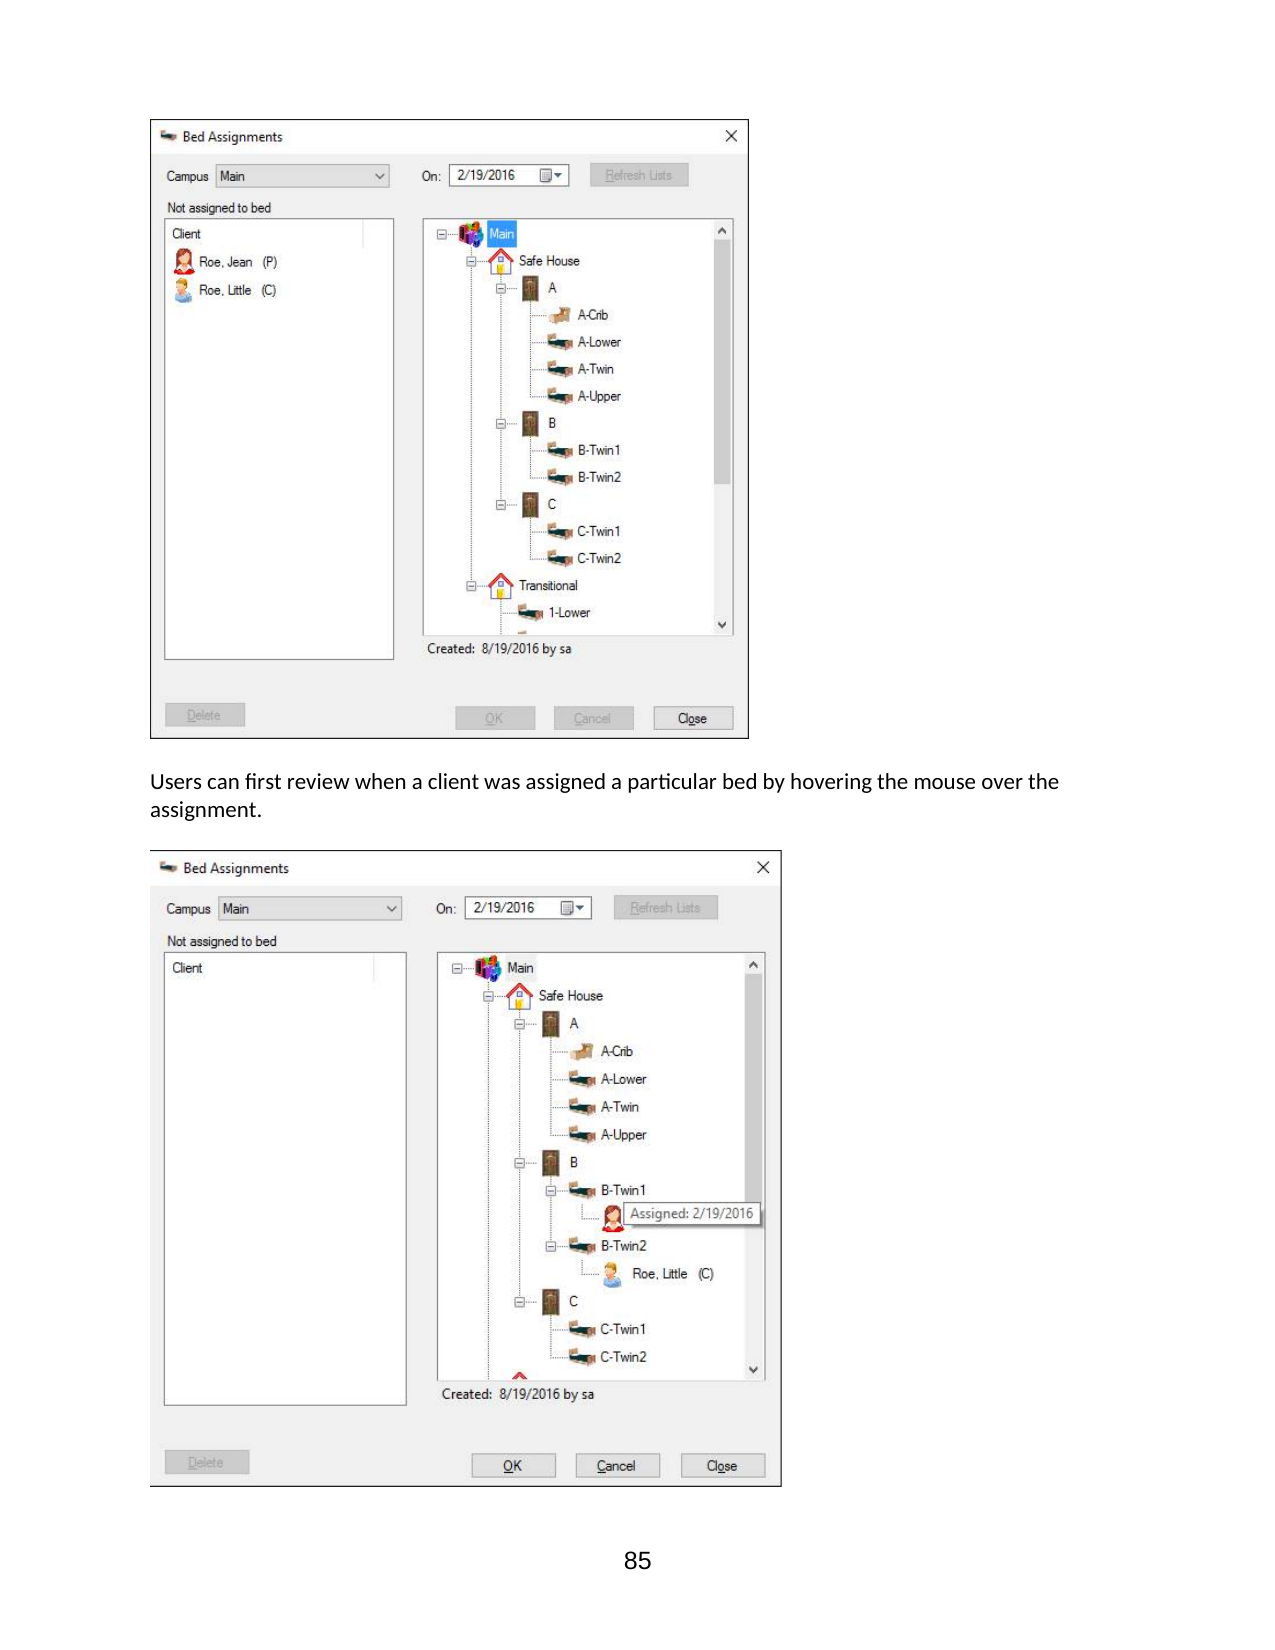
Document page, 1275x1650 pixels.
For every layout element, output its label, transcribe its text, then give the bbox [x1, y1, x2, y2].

picture [150, 850, 783, 1487]
text Users can first review when a client was assigned a particular bed by hovering the mouse over the assignment. [150, 767, 1125, 823]
picture [150, 119, 749, 739]
